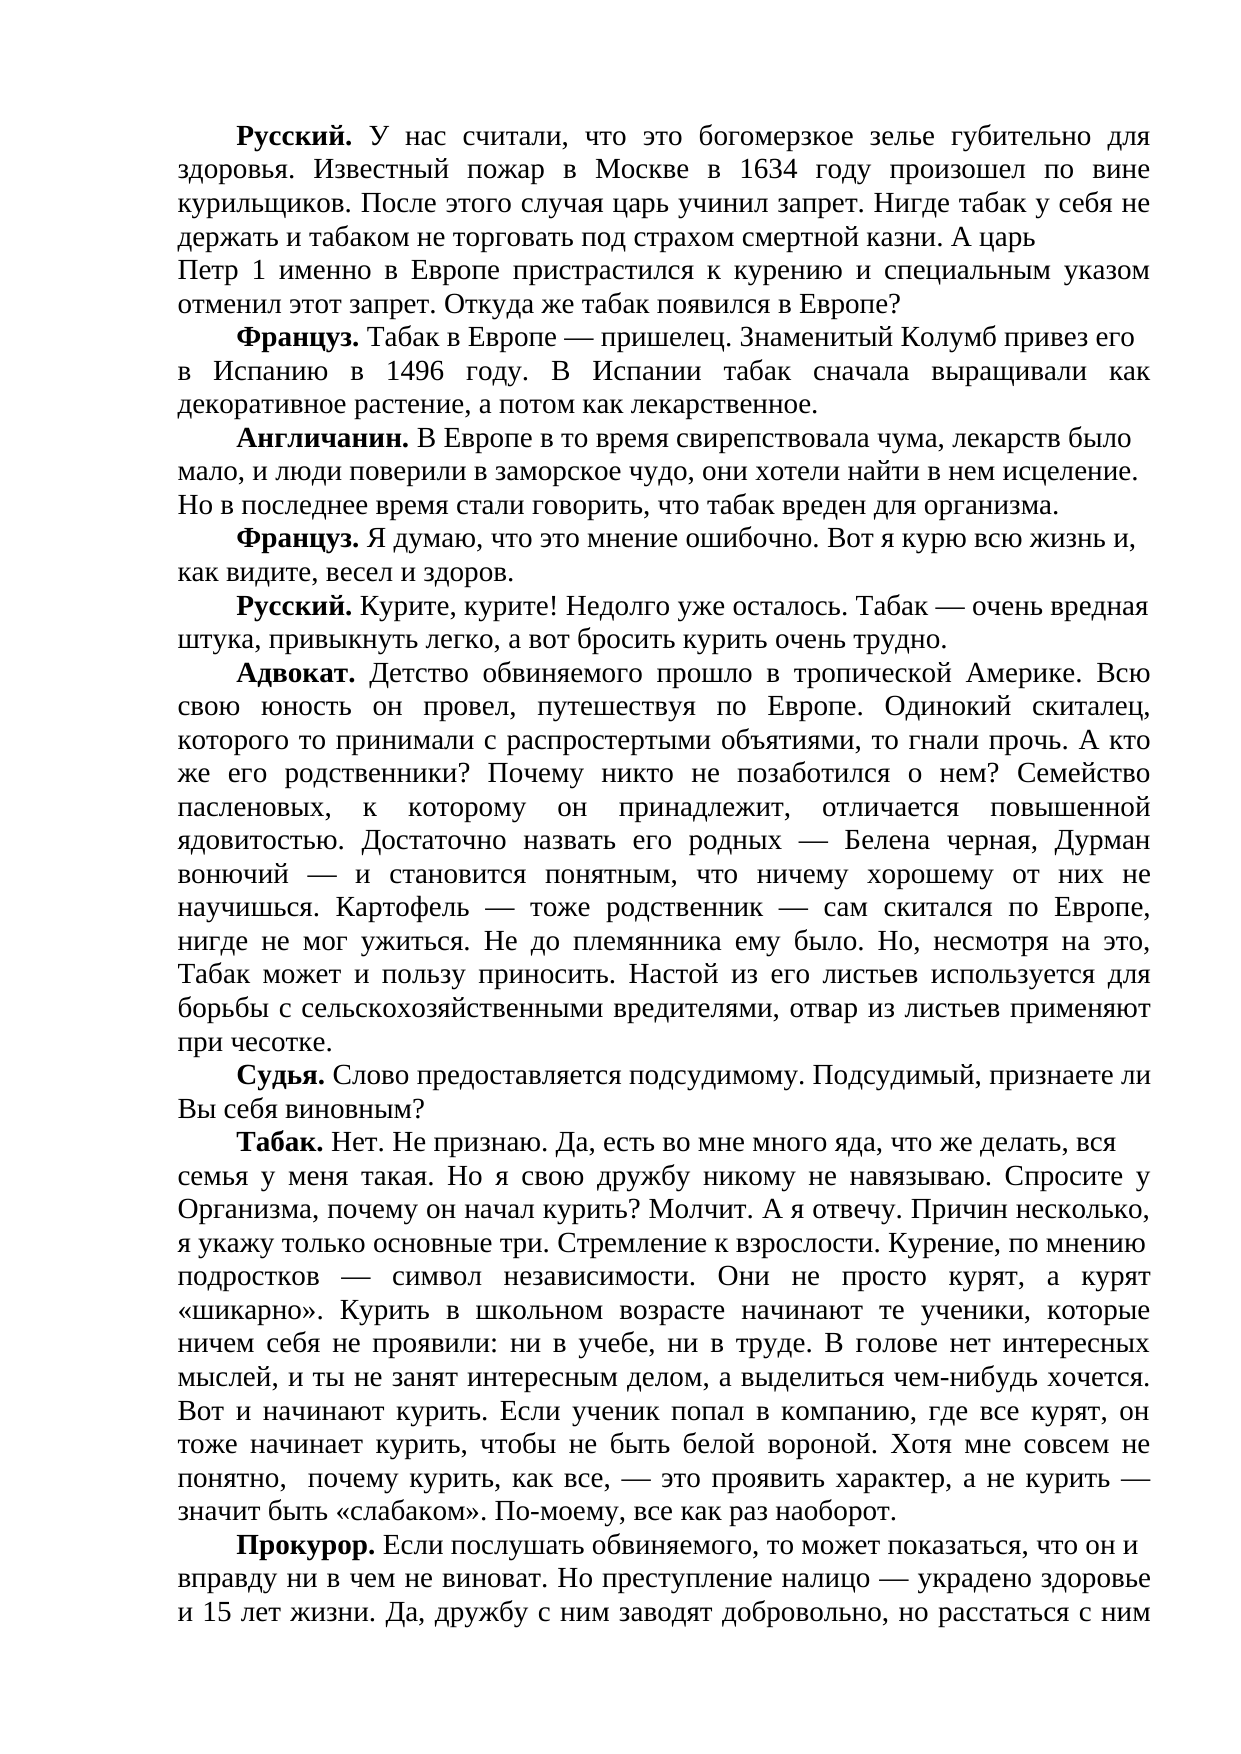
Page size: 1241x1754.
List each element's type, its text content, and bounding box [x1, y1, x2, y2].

text Вы себя виновным? [177, 1091, 1152, 1124]
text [177, 1560, 1152, 1627]
text как видите, весел и здоров. [177, 554, 1152, 588]
text Англичанин. В Европе в то время свирепствовала чума, лекарств было [177, 420, 1152, 453]
text штука, привыкнуть легко, а вот бросить курить очень трудно. [177, 621, 1152, 655]
text семья у меня такая. Но я свою дружбу никому не навязываю. Спросите у Организма, почему он начал курить? Молчит. А я отвечу. Причин несколько, я укажу только основные три. Стремление к взрослости. Курение, по мнению [177, 1158, 1152, 1258]
text Француз. Табак в Европе — пришелец. Знаменитый Колумб привез его [177, 319, 1152, 353]
text Француз. Я думаю, что это мнение ошибочно. Вот я курю всю жизнь и, [177, 521, 1152, 554]
text Судья. Слово предоставляется подсудимому. Подсудимый, признаете ли [177, 1057, 1152, 1091]
text мало, и люди поверили в заморское чудо, они хотели найти в нем исцеление. [177, 453, 1152, 487]
text Прокурор. Если послушать обвиняемого, то может показаться, что он и [177, 1527, 1152, 1560]
text подростков — символ независимости. Они не просто курят, а курят «шикарно». Курить в школьном возрасте начинают те ученики, которые ничем себя не проявили: ни в учебе, ни в труде. В голове нет интересных мыслей, и ты не занят интересным делом, а выделиться чем-нибудь хочется. Вот и начинают курить. Если ученик попал в компанию, где все курят, он тоже начинает курить, чтобы не быть белой вороной. Хотя мне совсем не понятно, почему курить, как все, — это проявить характер, а не курить — значит быть «слабаком». По-моему, все как раз наоборот. [177, 1258, 1152, 1527]
text Русский. Курите, курите! Недолго уже осталось. Табак — очень вредная [177, 588, 1152, 621]
text Петр 1 именно в Европе пристрастился к курению и специальным указом отменил этот запрет. Откуда же табак появился в Европе? [177, 252, 1152, 319]
text в Испанию в 1496 году. В Испании табак сначала выращивали как декоративное растение, а потом как лекарственное. [177, 353, 1152, 420]
text Адвокат. Детство обвиняемого прошло в тропической Америке. Всю свою юность он провел, путешествуя по Европе. Одинокий скиталец, которого то принимали с распростертыми объятиями, то гнали прочь. А кто же его родственники? Почему никто не позаботился о нем? Семейство пасленовых, к которому он принадлежит, отличается повышенной ядовитостью. Достаточно назвать его родных — Белена черная, Дурман вонючий — и становится понятным, что ничему хорошему от них не научишься. Картофель — тоже родственник — сам скитался по Европе, нигде не мог ужиться. Не до племянника ему было. Но, несмотря на это, Табак может и пользу приносить. Настой из его листьев используется для борьбы с сельскохозяйственными вредителями, отвар из листьев применяют при чесотке. [177, 655, 1152, 1057]
text Табак. Нет. Не признаю. Да, есть во мне много яда, что же делать, вся [177, 1124, 1152, 1158]
text Но в последнее время стали говорить, что табак вреден для организма. [177, 487, 1152, 521]
text Русский. У нас считали, что это богомерзкое зелье губительно для здоровья. Известный пожар в Москве в 1634 году произошел по вине курильщиков. После этого случая царь учинил запрет. Нигде табак у себя не держать и табаком не торговать под страхом смертной казни. А царь [177, 118, 1152, 252]
